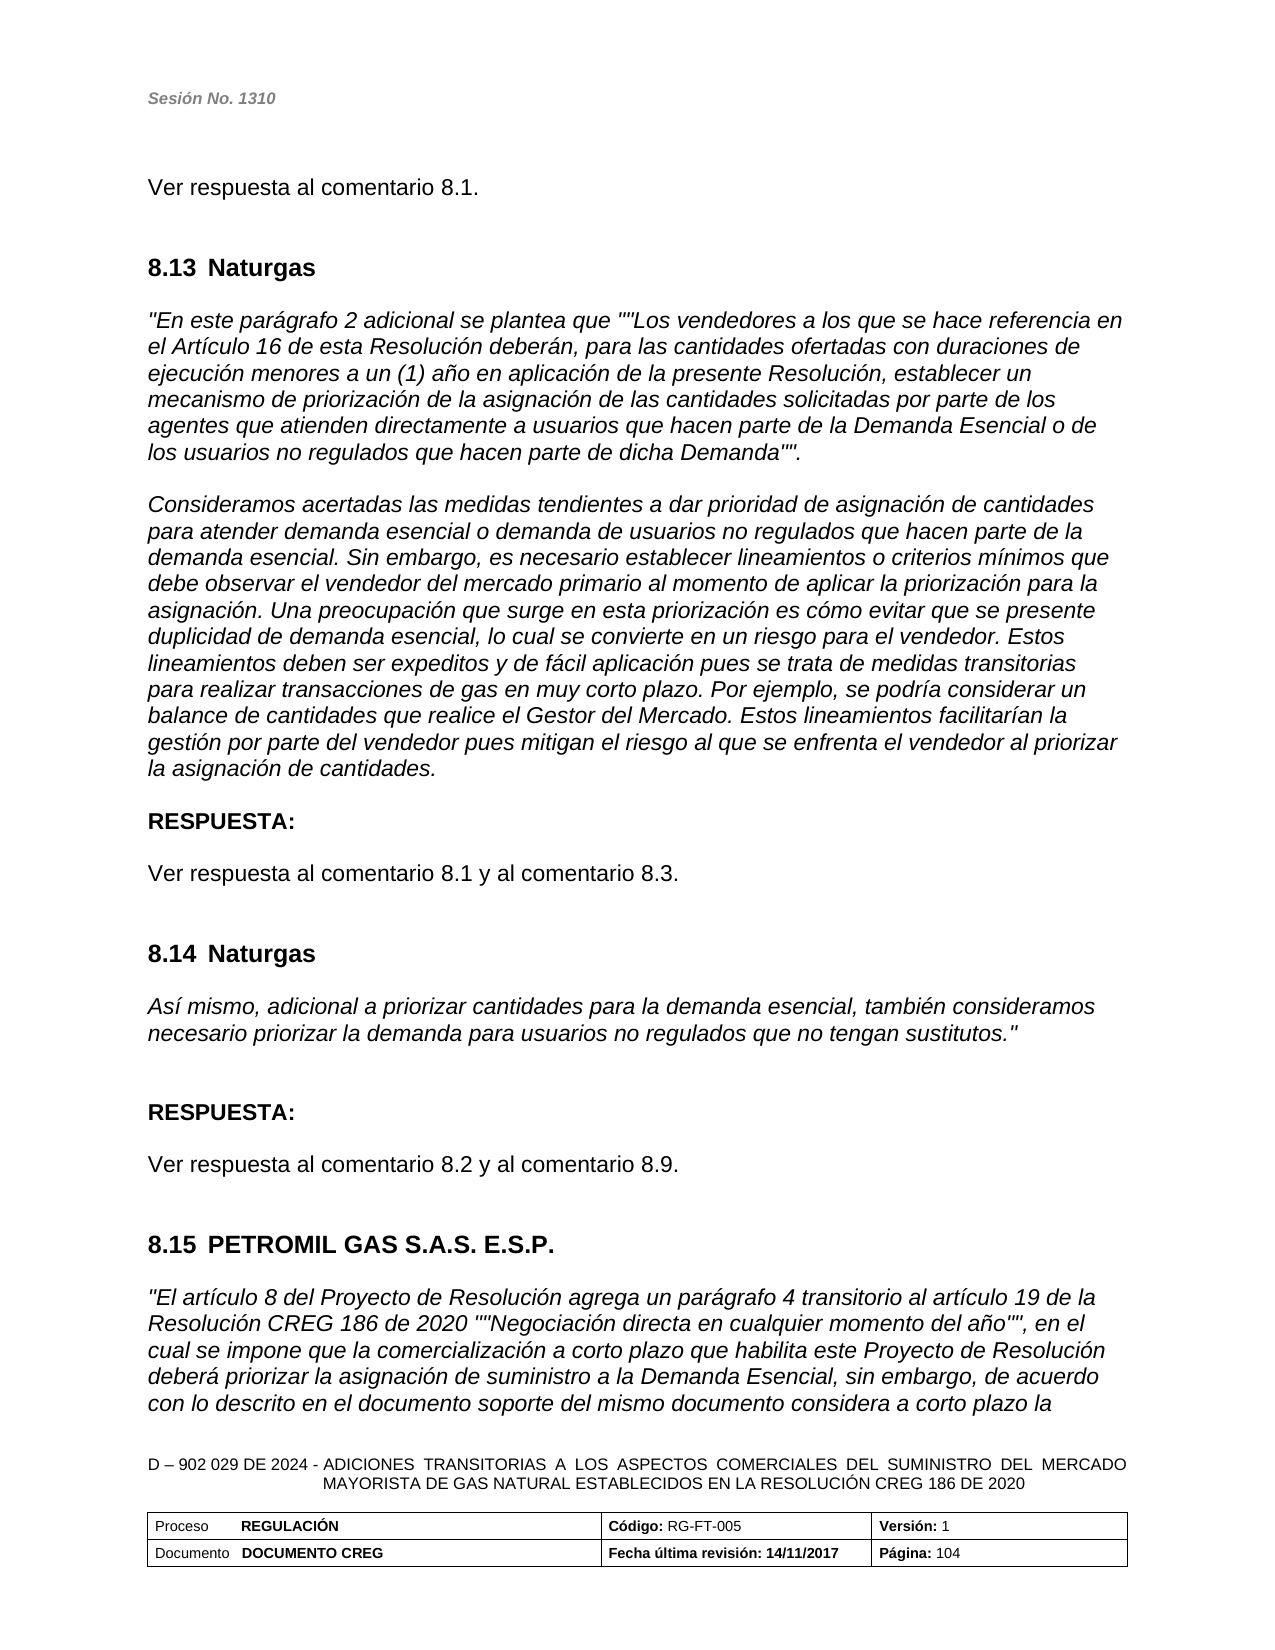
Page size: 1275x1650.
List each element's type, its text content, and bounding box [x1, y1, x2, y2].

subtitle Naturgas [148, 939, 1127, 968]
text Ver respuesta al comentario 8.2 y al comentario 8.9. [148, 1151, 1127, 1178]
text Ver respuesta al comentario 8.1 y al comentario 8.3. [148, 860, 1127, 887]
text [148, 1284, 1127, 1416]
text Así mismo, adicional a priorizar cantidades para la demanda esencial, también consideramos necesario priorizar la demanda para usuarios no regulados que no tengan sustitutos." [148, 993, 1127, 1046]
text RESPUESTA: [148, 1098, 1127, 1125]
text Ver respuesta al comentario 8.1. [148, 174, 1127, 200]
subtitle PETROMIL GAS S.A.S. E.S.P. [148, 1230, 1127, 1259]
text Consideramos acertadas las medidas tendientes a dar prioridad de asignación de cantidades para atender demanda esencial o demanda de usuarios no regulados que hacen parte de la demanda esencial. Sin embargo, es necesario establecer lineamientos o criterios mínimos que debe observar el vendedor del mercado primario al momento de aplicar la priorización para la asignación. Una preocupación que surge en esta priorización es cómo evitar que se presente duplicidad de demanda esencial, lo cual se convierte en un riesgo para el vendedor. Estos lineamientos deben ser expeditos y de fácil aplicación pues se trata de medidas transitorias para realizar transacciones de gas en muy corto plazo. Por ejemplo, se podría considerar un balance de cantidades que realice el Gestor del Mercado. Estos lineamientos facilitarían la gestión por parte del vendedor pues mitigan el riesgo al que se enfrenta el vendedor al priorizar la asignación de cantidades. [148, 491, 1127, 781]
text "En este parágrafo 2 adicional se plantea que ""Los vendedores a los que se hace referencia en el Artículo 16 de esta Resolución deberán, para las cantidades ofertadas con duraciones de ejecución menores a un (1) año en aplicación de la presente Resolución, establecer un mecanismo de priorización de la asignación de las cantidades solicitadas por parte de los agentes que atienden directamente a usuarios que hacen parte de la Demanda Esencial o de los usuarios no regulados que hacen parte de dicha Demanda"". [148, 307, 1127, 465]
text RESPUESTA: [148, 808, 1127, 834]
subtitle Naturgas [148, 253, 1127, 282]
